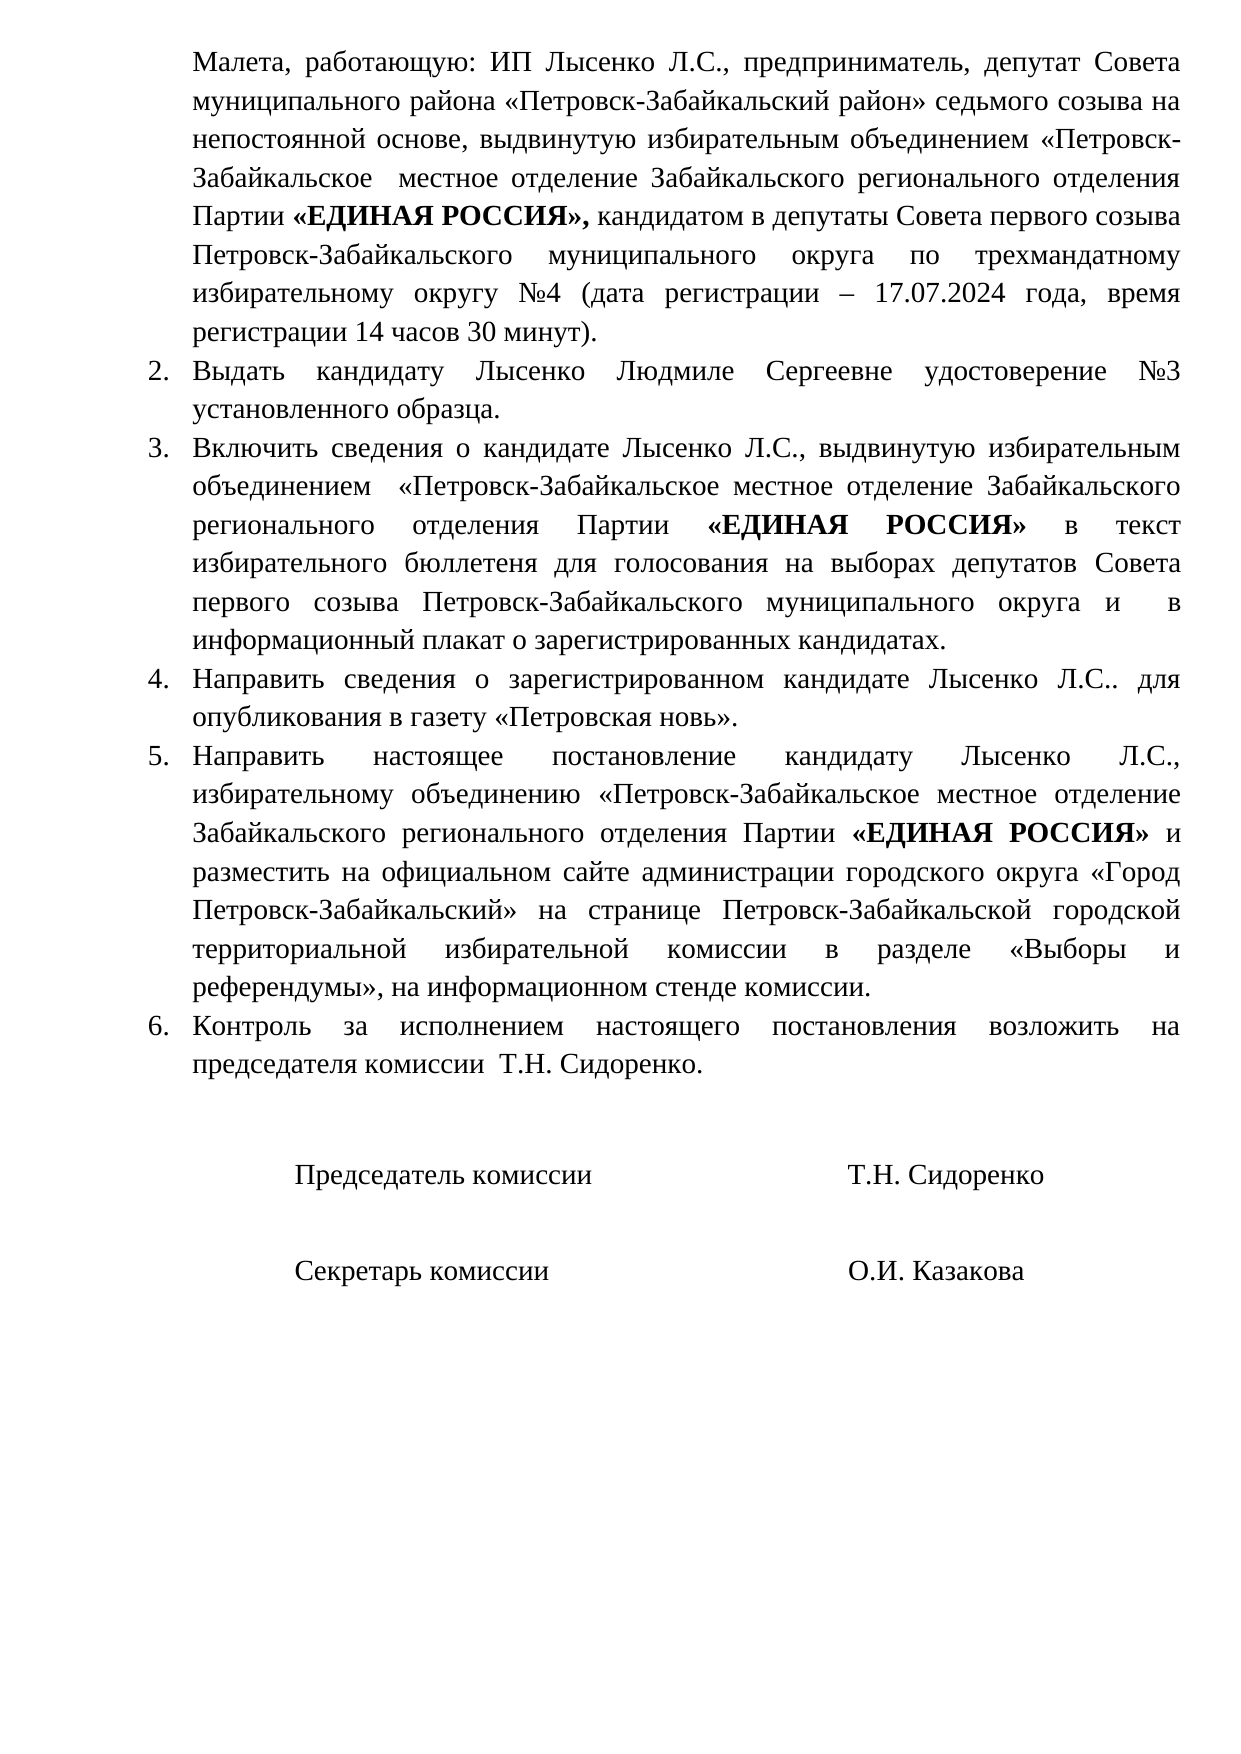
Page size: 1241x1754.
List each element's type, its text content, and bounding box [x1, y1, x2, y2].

list Выдать кандидату Лысенко Людмиле Сергеевне удостоверение №3 установленного образца. [148, 353, 1181, 425]
list Включить сведения о кандидате Лысенко Л.С., выдвинутую избирательным объединением «Петровск-Забайкальское местное отделение Забайкальского регионального отделения Партии «ЕДИНАЯ РОССИЯ» в текст избирательного бюллетеня для голосования на выборах депутатов Совета первого созыва Петровск-Забайкальского муниципального округа и в информационный плакат о зарегистрированных кандидатах. [148, 430, 1181, 656]
text Секретарь комиссии О.И. Казакова [148, 1253, 1181, 1286]
list Контроль за исполнением настоящего постановления возложить на председателя комиссии Т.Н. Сидоренко. [148, 1008, 1181, 1080]
list Направить настоящее постановление кандидату Лысенко Л.С., избирательному объединению «Петровск-Забайкальское местное отделение Забайкальского регионального отделения Партии «ЕДИНАЯ РОССИЯ» и разместить на официальном сайте администрации городского округа «Город Петровск-Забайкальский» на странице Петровск-Забайкальской городской территориальной избирательной комиссии в разделе «Выборы и референдумы», на информационном стенде комиссии. [148, 738, 1181, 1003]
subtitle Председатель комиссии Т.Н. Сидоренко [148, 1157, 1181, 1191]
list Направить сведения о зарегистрированном кандидате Лысенко Л.С.. для опубликования в газету «Петровская новь». [148, 661, 1181, 733]
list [148, 44, 1181, 348]
